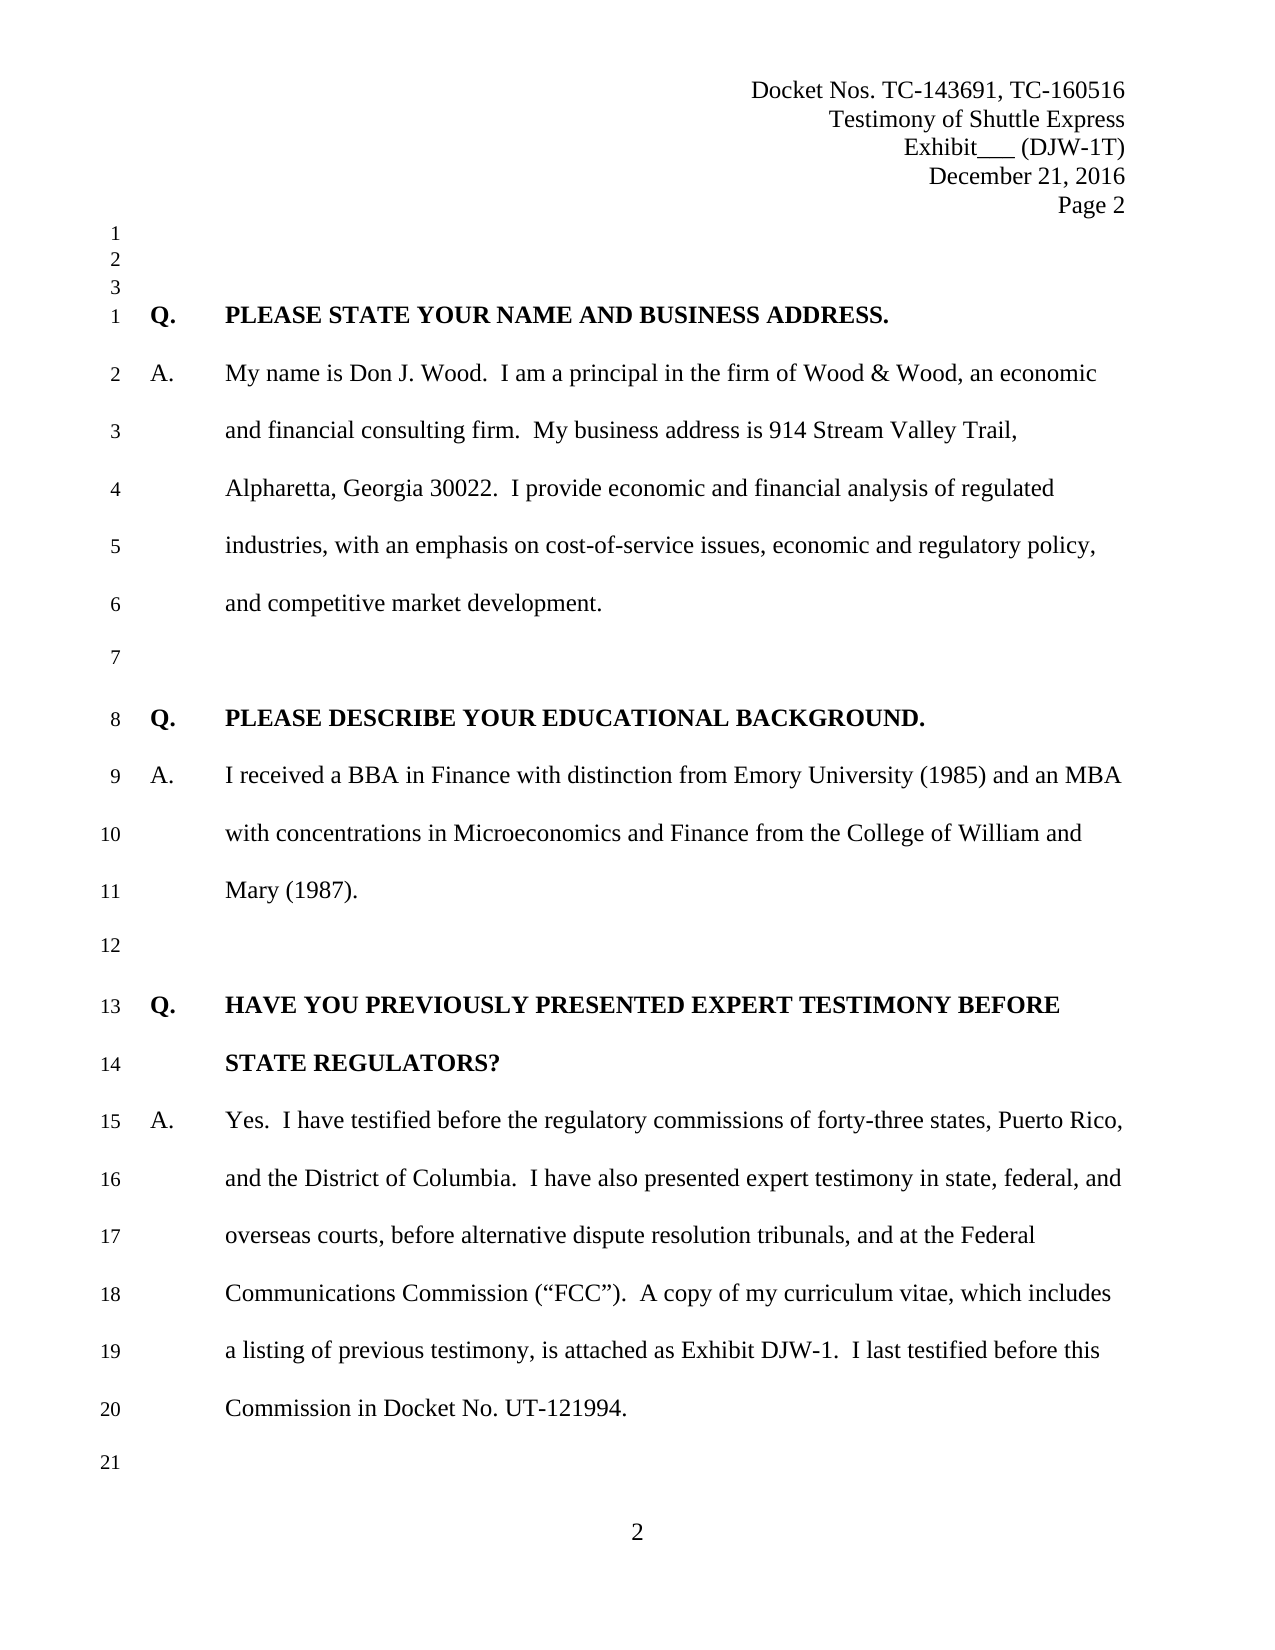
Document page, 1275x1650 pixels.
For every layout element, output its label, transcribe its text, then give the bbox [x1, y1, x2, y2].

text Q. PLEASE STATE YOUR NAME AND BUSINESS ADDRESS. [150, 300, 1125, 329]
text A. Yes. I have testified before the regulatory commissions of forty-three states, Puerto Rico, and the District of Columbia. I have also presented expert testimony in state, federal, and overseas courts, before alternative dispute resolution tribunals, and at the Federal Communications Commission (“FCC”). A copy of my curriculum vitae, which includes a listing of previous testimony, is attached as Exhibit DJW-1. I last testified before this Commission in Docket No. UT-121994. [150, 1105, 1125, 1421]
text A. I received a BBA in Finance with distinction from Emory University (1985) and an MBA with concentrations in Microeconomics and Finance from the College of William and Mary (1987). [150, 760, 1125, 904]
text Q. HAVE YOU PREVIOUSLY PRESENTED EXPERT TESTIMONY BEFORE STATE REGULATORS? [150, 990, 1125, 1076]
text Q. PLEASE DESCRIBE YOUR EDUCATIONAL BACKGROUND. [150, 703, 1125, 731]
text A. My name is Don J. Wood. I am a principal in the firm of Wood & Wood, an economic and financial consulting firm. My business address is 914 Stream Valley Trail, Alpharetta, Georgia 30022. I provide economic and financial analysis of regulated industries, with an emphasis on cost-of-service issues, economic and regulatory policy, and competitive market development. [150, 358, 1125, 616]
